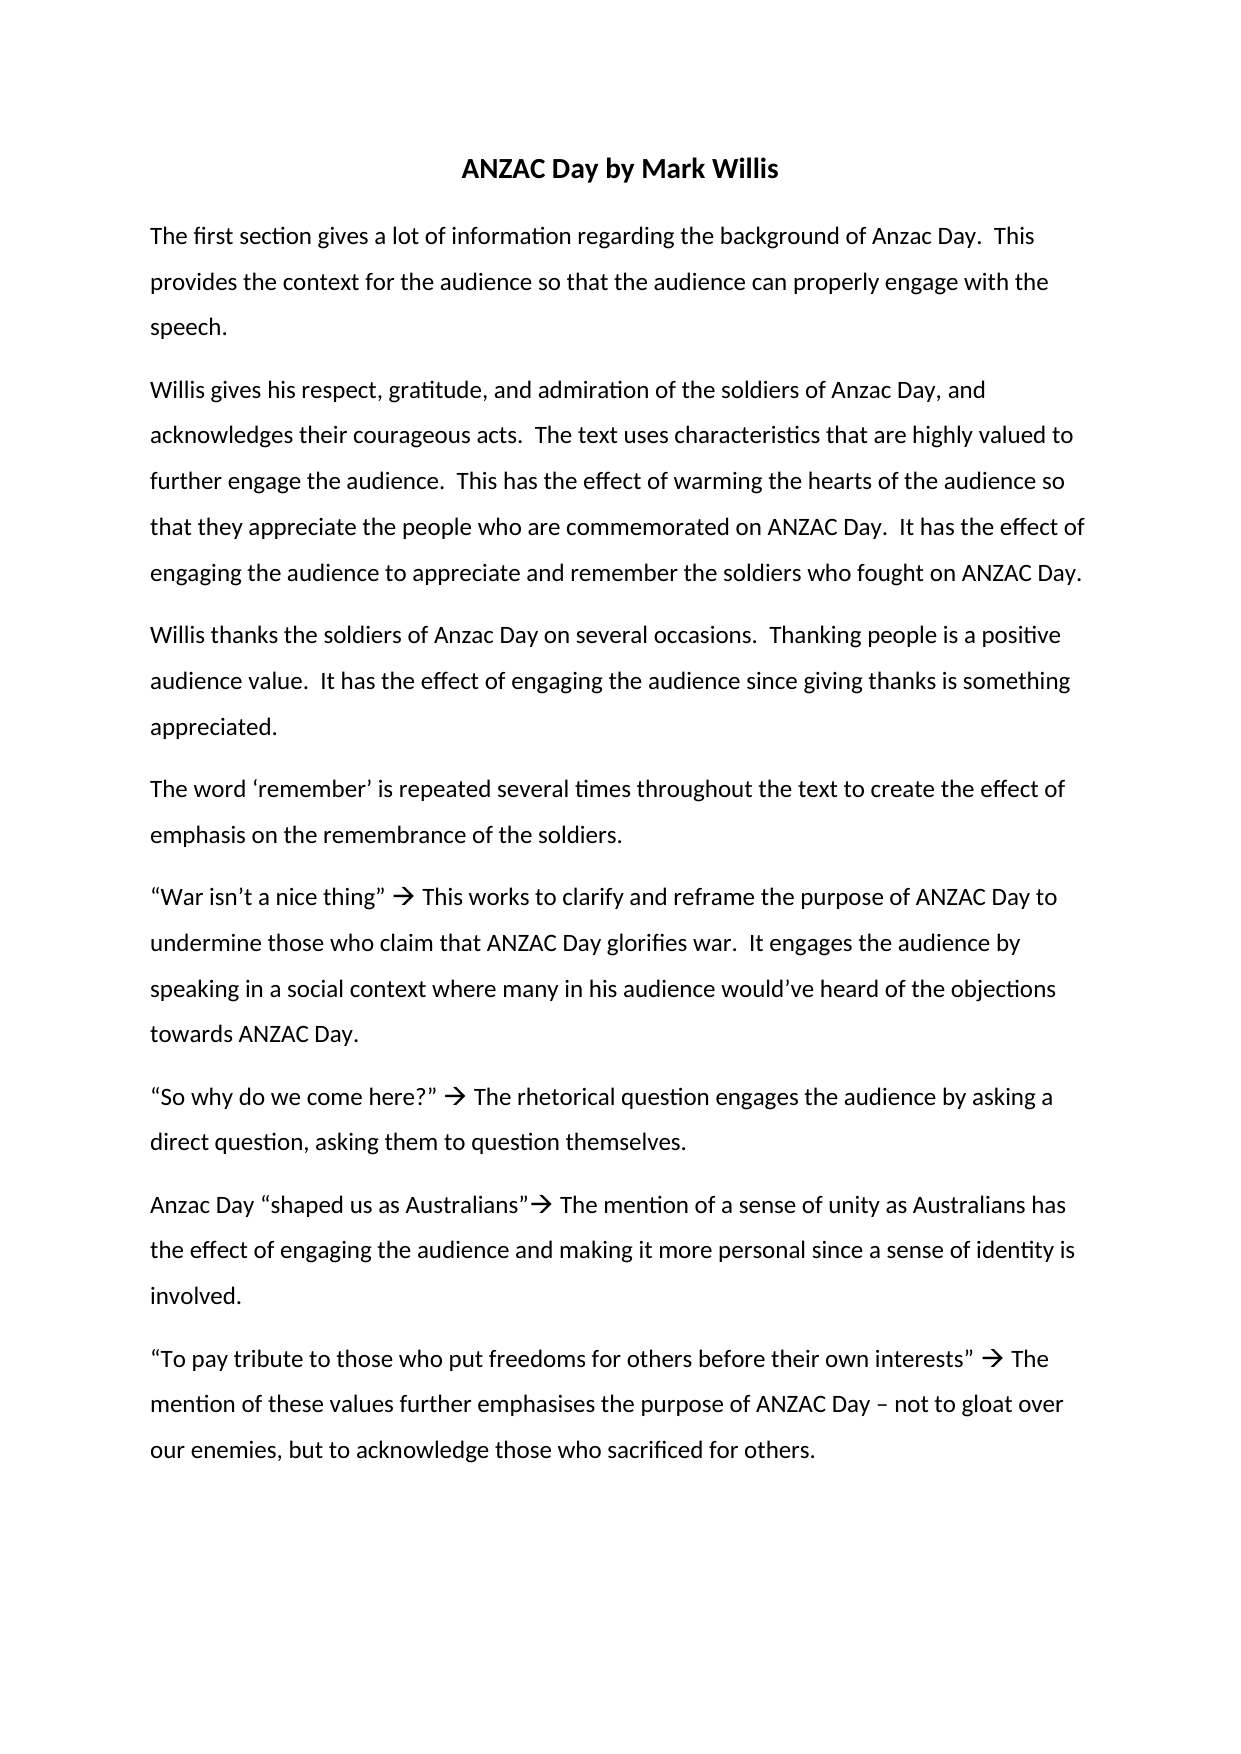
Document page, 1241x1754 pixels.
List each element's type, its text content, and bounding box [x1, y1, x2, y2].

text Willis gives his respect, gratitude, and admiration of the soldiers of Anzac Day, and acknowledges their courageous acts. The text uses characteristics that are highly valued to further engage the audience. This has the effect of warming the hearts of the audience so that they appreciate the people who are commemorated on ANZAC Day. It has the effect of engaging the audience to appreciate and remember the soldiers who fought on ANZAC Day. [150, 374, 1090, 587]
text Willis thanks the soldiers of Anzac Day on several occasions. Thanking people is a positive audience value. It has the effect of engaging the audience since giving thanks is something appreciated. [150, 619, 1090, 741]
text “War isn’t a nice thing” This works to clarify and reframe the purpose of ANZAC Day to undermine those who claim that ANZAC Day glorifies war. It engages the audience by speaking in a social context where many in his audience would’ve heard of the objections towards ANZAC Day. [150, 881, 1090, 1049]
text Anzac Day “shaped us as Australians” The mention of a sense of unity as Australians has the effect of engaging the audience and making it more personal since a sense of identity is involved. [150, 1189, 1090, 1311]
text “So why do we come here?” The rhetorical question engages the audience by asking a direct question, asking them to question themselves. [150, 1081, 1090, 1157]
text The first section gives a lot of information regarding the background of Anzac Day. This provides the context for the audience so that the audience can properly engage with the speech. [150, 220, 1090, 342]
text “To pay tribute to those who put freedoms for others before their own interests” The mention of these values further emphasises the purpose of ANZAC Day – not to gloat over our enemies, but to acknowledge those who sacrificed for others. [150, 1343, 1090, 1465]
text ANZAC Day by Mark Willis [150, 150, 1090, 186]
text The word ‘remember’ is repeated several times throughout the text to create the effect of emphasis on the remembrance of the soldiers. [150, 773, 1090, 849]
